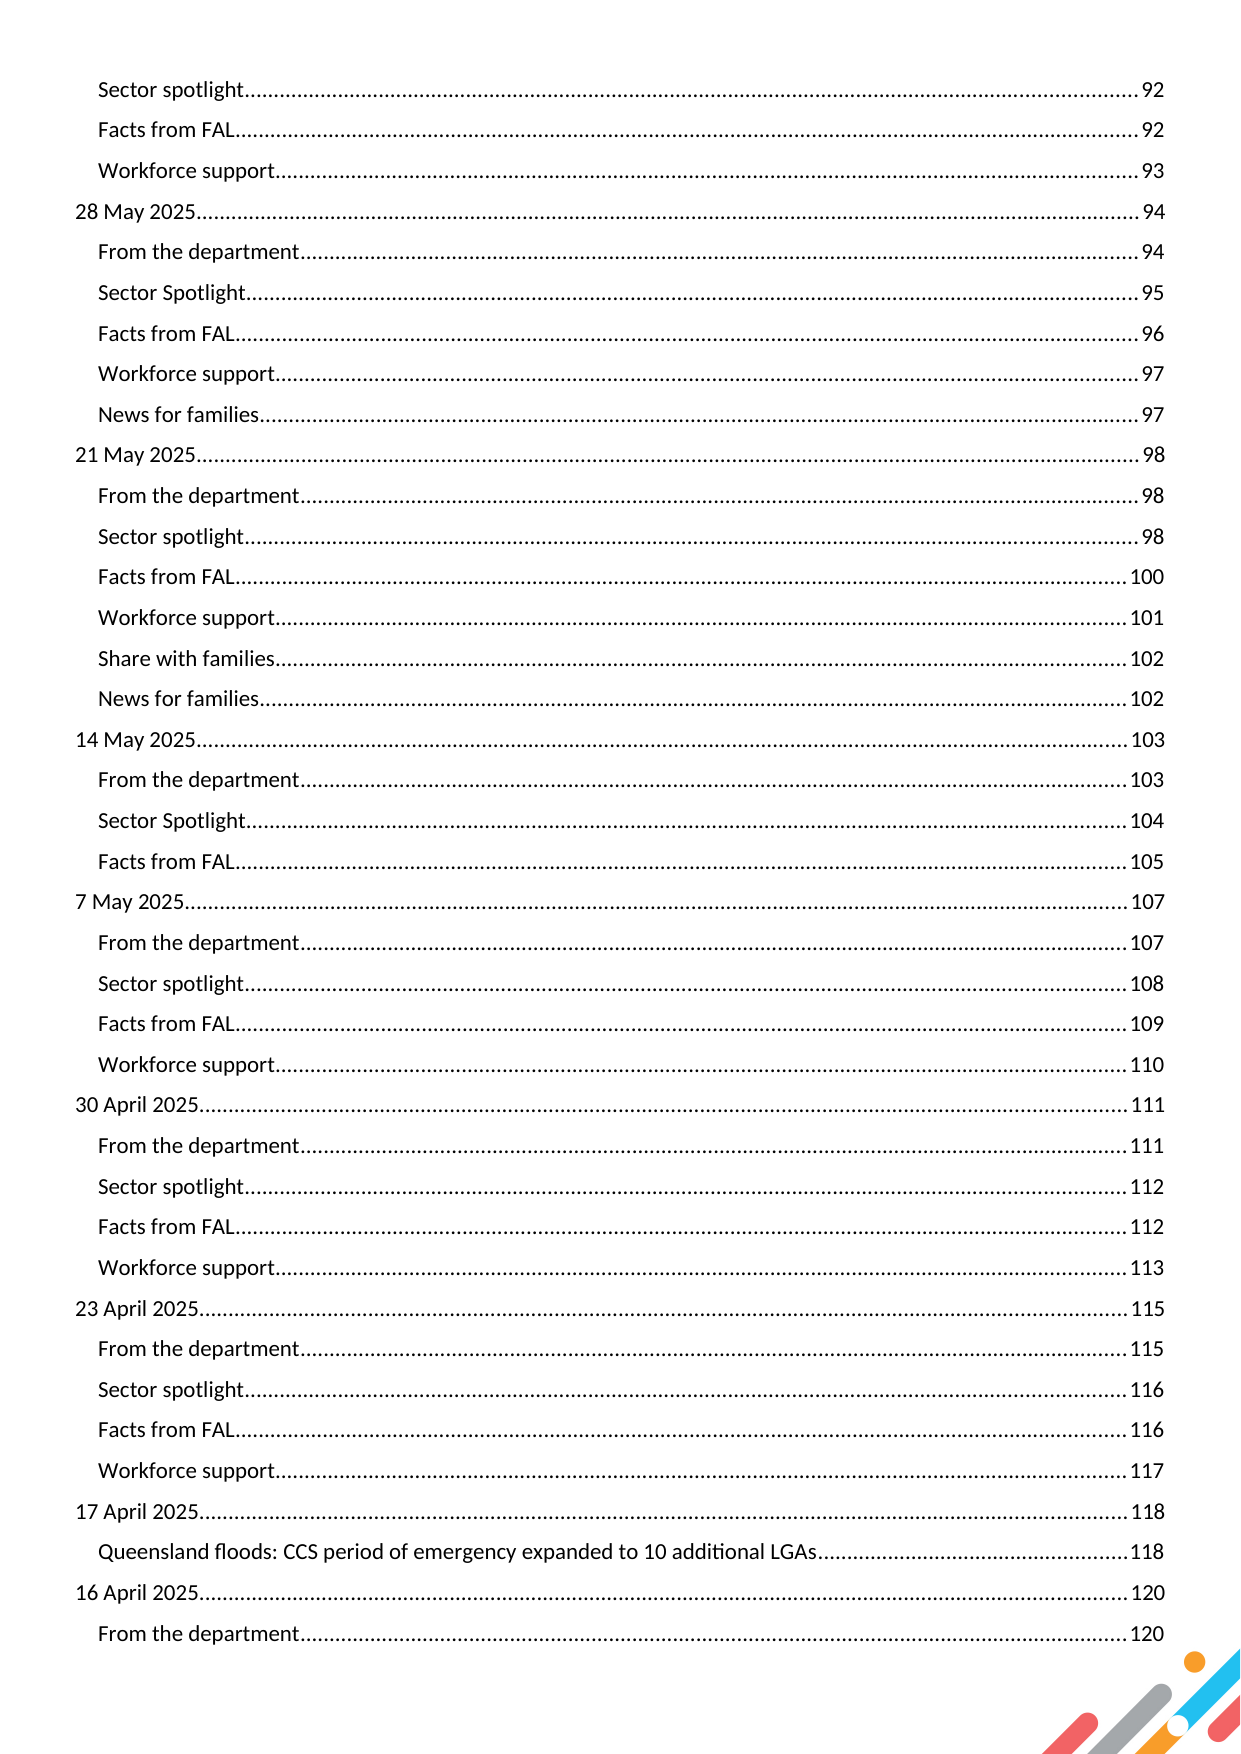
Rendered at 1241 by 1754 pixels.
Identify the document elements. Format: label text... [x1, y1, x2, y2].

picture [1041, 1647, 1241, 1754]
text Workforce support 101 [98, 603, 1165, 631]
text From the department 98 [98, 481, 1165, 509]
text Sector spotlight 92 [98, 75, 1165, 103]
text 28 May 2025 94 [75, 197, 1165, 225]
text Facts from FAL 100 [98, 562, 1165, 591]
text Sector spotlight 112 [98, 1172, 1165, 1200]
text Facts from FAL 92 [98, 116, 1165, 144]
text Workforce support 97 [98, 359, 1165, 387]
text Share with families 102 [98, 644, 1165, 672]
text Facts from FAL 116 [98, 1416, 1165, 1444]
text News for families 102 [98, 684, 1165, 712]
text Workforce support 93 [98, 156, 1165, 184]
text Facts from FAL 112 [98, 1212, 1165, 1241]
text News for families 97 [98, 400, 1165, 428]
text From the department 111 [98, 1131, 1165, 1159]
text 23 April 2025 115 [75, 1294, 1165, 1322]
text 7 May 2025 107 [75, 887, 1165, 916]
text 30 April 2025 111 [75, 1091, 1165, 1119]
text From the department 94 [98, 237, 1165, 266]
text Queensland floods: CCS period of emergency expanded to 10 additional LGAs 118 [98, 1537, 1165, 1566]
text Sector spotlight 108 [98, 969, 1165, 997]
text 17 April 2025 118 [75, 1497, 1165, 1525]
text From the department 107 [98, 928, 1165, 956]
text Facts from FAL 105 [98, 847, 1165, 875]
text 14 May 2025 103 [75, 725, 1165, 753]
text Workforce support 117 [98, 1456, 1165, 1484]
text Facts from FAL 96 [98, 319, 1165, 347]
text 16 April 2025 120 [75, 1578, 1165, 1606]
text From the department 120 [98, 1619, 1165, 1647]
text 21 May 2025 98 [75, 441, 1165, 469]
text From the department 103 [98, 766, 1165, 794]
text Sector Spotlight 95 [98, 278, 1165, 306]
text Workforce support 110 [98, 1050, 1165, 1078]
text Sector Spotlight 104 [98, 806, 1165, 834]
text Facts from FAL 109 [98, 1009, 1165, 1037]
text Sector spotlight 116 [98, 1375, 1165, 1403]
text Sector spotlight 98 [98, 522, 1165, 550]
text Workforce support 113 [98, 1253, 1165, 1281]
text From the department 115 [98, 1334, 1165, 1362]
